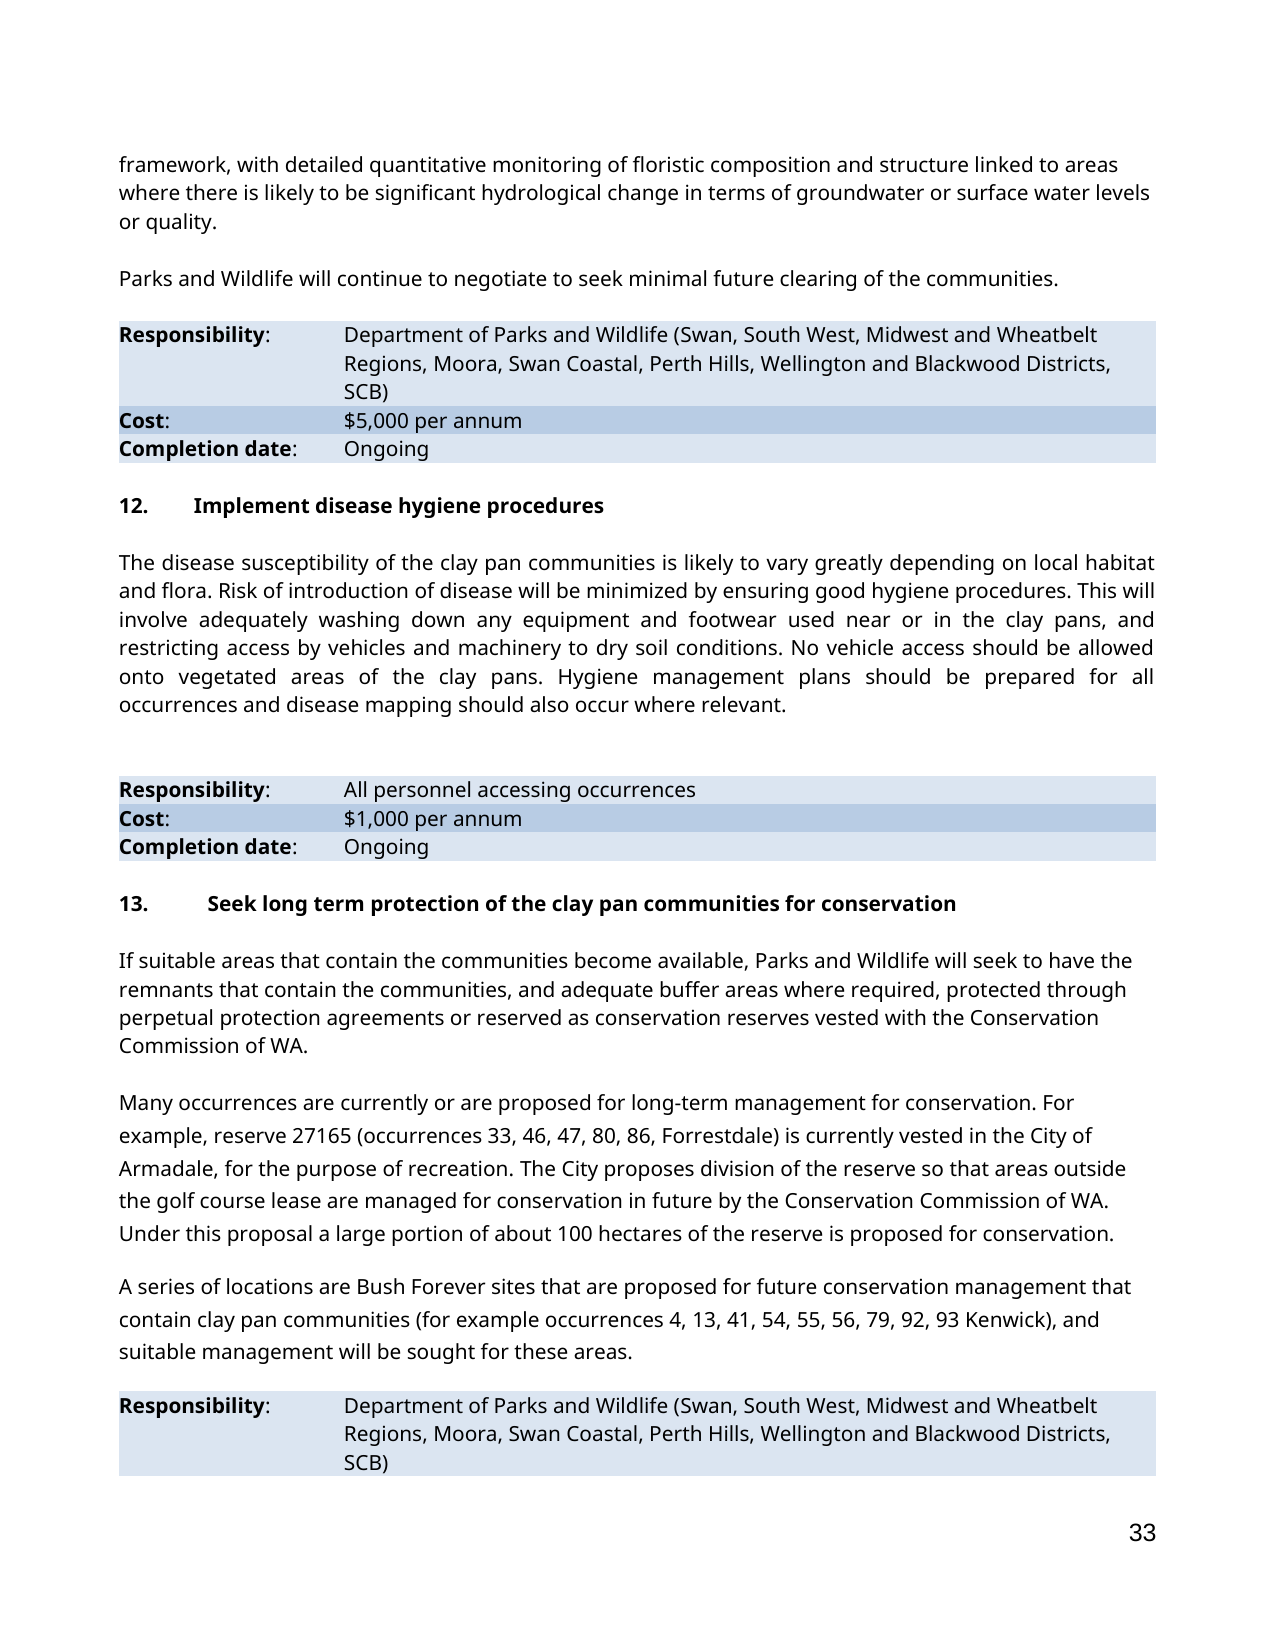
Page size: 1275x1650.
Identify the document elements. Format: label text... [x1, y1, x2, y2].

text Parks and Wildlife will continue to negotiate to seek minimal future clearing of the communities. [119, 264, 1156, 292]
text Cost: $1,000 per annum [119, 804, 1156, 832]
text Completion date: Ongoing [119, 832, 1156, 861]
text A series of locations are Bush Forever sites that are proposed for future conservation management that contain clay pan communities (for example occurrences 4, 13, 41, 54, 55, 56, 79, 92, 93 Kenwick), and suitable management will be sought for these areas. [119, 1272, 1156, 1366]
text The disease susceptibility of the clay pan communities is likely to vary greatly depending on local habitat and flora. Risk of introduction of disease will be minimized by ensuring good hygiene procedures. This will involve adequately washing down any equipment and footwear used near or in the clay pans, and restricting access by vehicles and machinery to dry soil conditions. No vehicle access should be allowed onto vegetated areas of the clay pans. Hygiene management plans should be prepared for all occurrences and disease mapping should also occur where relevant. [119, 548, 1156, 719]
text Many occurrences are currently or are proposed for long-term management for conservation. For example, reserve 27165 (occurrences 33, 46, 47, 80, 86, Forrestdale) is currently vested in the City of Armadale, for the purpose of recreation. The City proposes division of the reserve so that areas outside the golf course lease are managed for conservation in future by the Conservation Commission of WA. Under this proposal a large portion of about 100 hectares of the reserve is proposed for conservation. [119, 1088, 1156, 1247]
text 13. Seek long term protection of the clay pan communities for conservation [119, 889, 1156, 918]
text Responsibility: Department of Parks and Wildlife (Swan, South West, Midwest and Wheatbelt Regions, Moora, Swan Coastal, Perth Hills, Wellington and Blackwood Districts, SCB) [119, 1391, 1156, 1476]
text Responsibility: All personnel accessing occurrences [119, 776, 1156, 804]
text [119, 150, 1156, 235]
text If suitable areas that contain the communities become available, Parks and Wildlife will seek to have the remnants that contain the communities, and adequate buffer areas where required, protected through perpetual protection agreements or reserved as conservation reserves vested with the Conservation Commission of WA. [119, 946, 1156, 1060]
text Cost: $5,000 per annum [119, 406, 1156, 434]
text Responsibility: Department of Parks and Wildlife (Swan, South West, Midwest and Wheatbelt Regions, Moora, Swan Coastal, Perth Hills, Wellington and Blackwood Districts, SCB) [119, 321, 1156, 406]
text Completion date: Ongoing [119, 434, 1156, 463]
text 12. Implement disease hygiene procedures [119, 491, 1156, 520]
